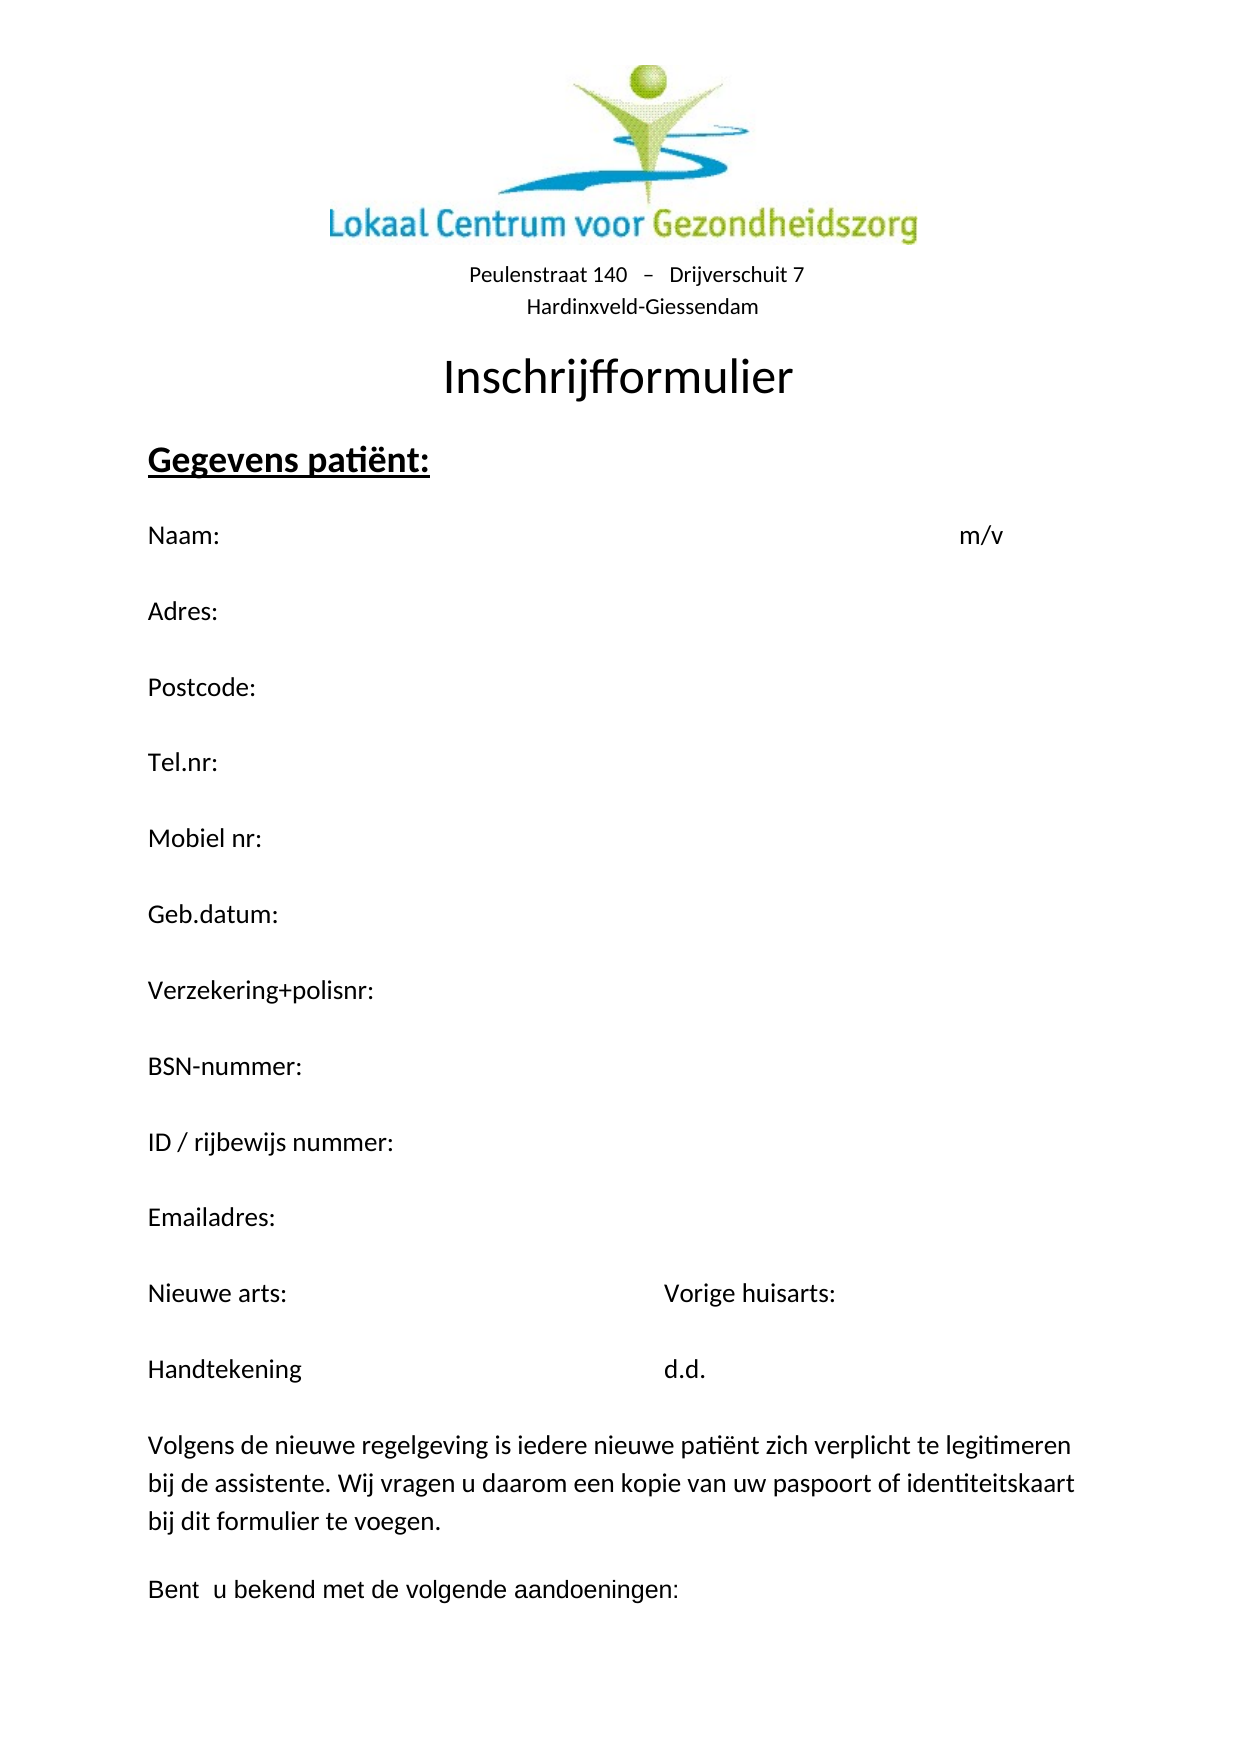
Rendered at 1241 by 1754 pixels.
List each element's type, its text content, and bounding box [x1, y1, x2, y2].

text Handtekening d.d. [148, 1352, 1093, 1385]
text Postcode: [148, 670, 1093, 703]
text Adres: [148, 594, 1093, 627]
text Volgens de nieuwe regelgeving is iedere nieuwe patiënt zich verplicht te legitimeren bij de assistente. Wij vragen u daarom een kopie van uw paspoort of identiteitskaart bij dit formulier te voegen. [148, 1428, 1093, 1537]
text Geb.datum: [148, 897, 1093, 930]
text Tel.nr: [148, 746, 1093, 778]
text Inschrijfformulier [369, 345, 1093, 406]
text Bent u bekend met de volgende aandoeningen: [148, 1575, 1093, 1603]
text Mobiel nr: [148, 821, 1093, 854]
text ID / rijbewijs nummer: [148, 1125, 1093, 1158]
picture [330, 65, 918, 245]
text BSN-nummer: [148, 1049, 1093, 1082]
text Naam: m/v [148, 518, 1093, 551]
text Peulenstraat 140 – Drijverschuit 7 Hardinxveld-Giessendam [469, 260, 1093, 320]
text Gegevens patiënt: [148, 436, 1093, 482]
text Emailadres: Nieuwe arts: Vorige huisarts: [148, 1201, 1093, 1309]
text Verzekering+polisnr: [148, 973, 1093, 1006]
